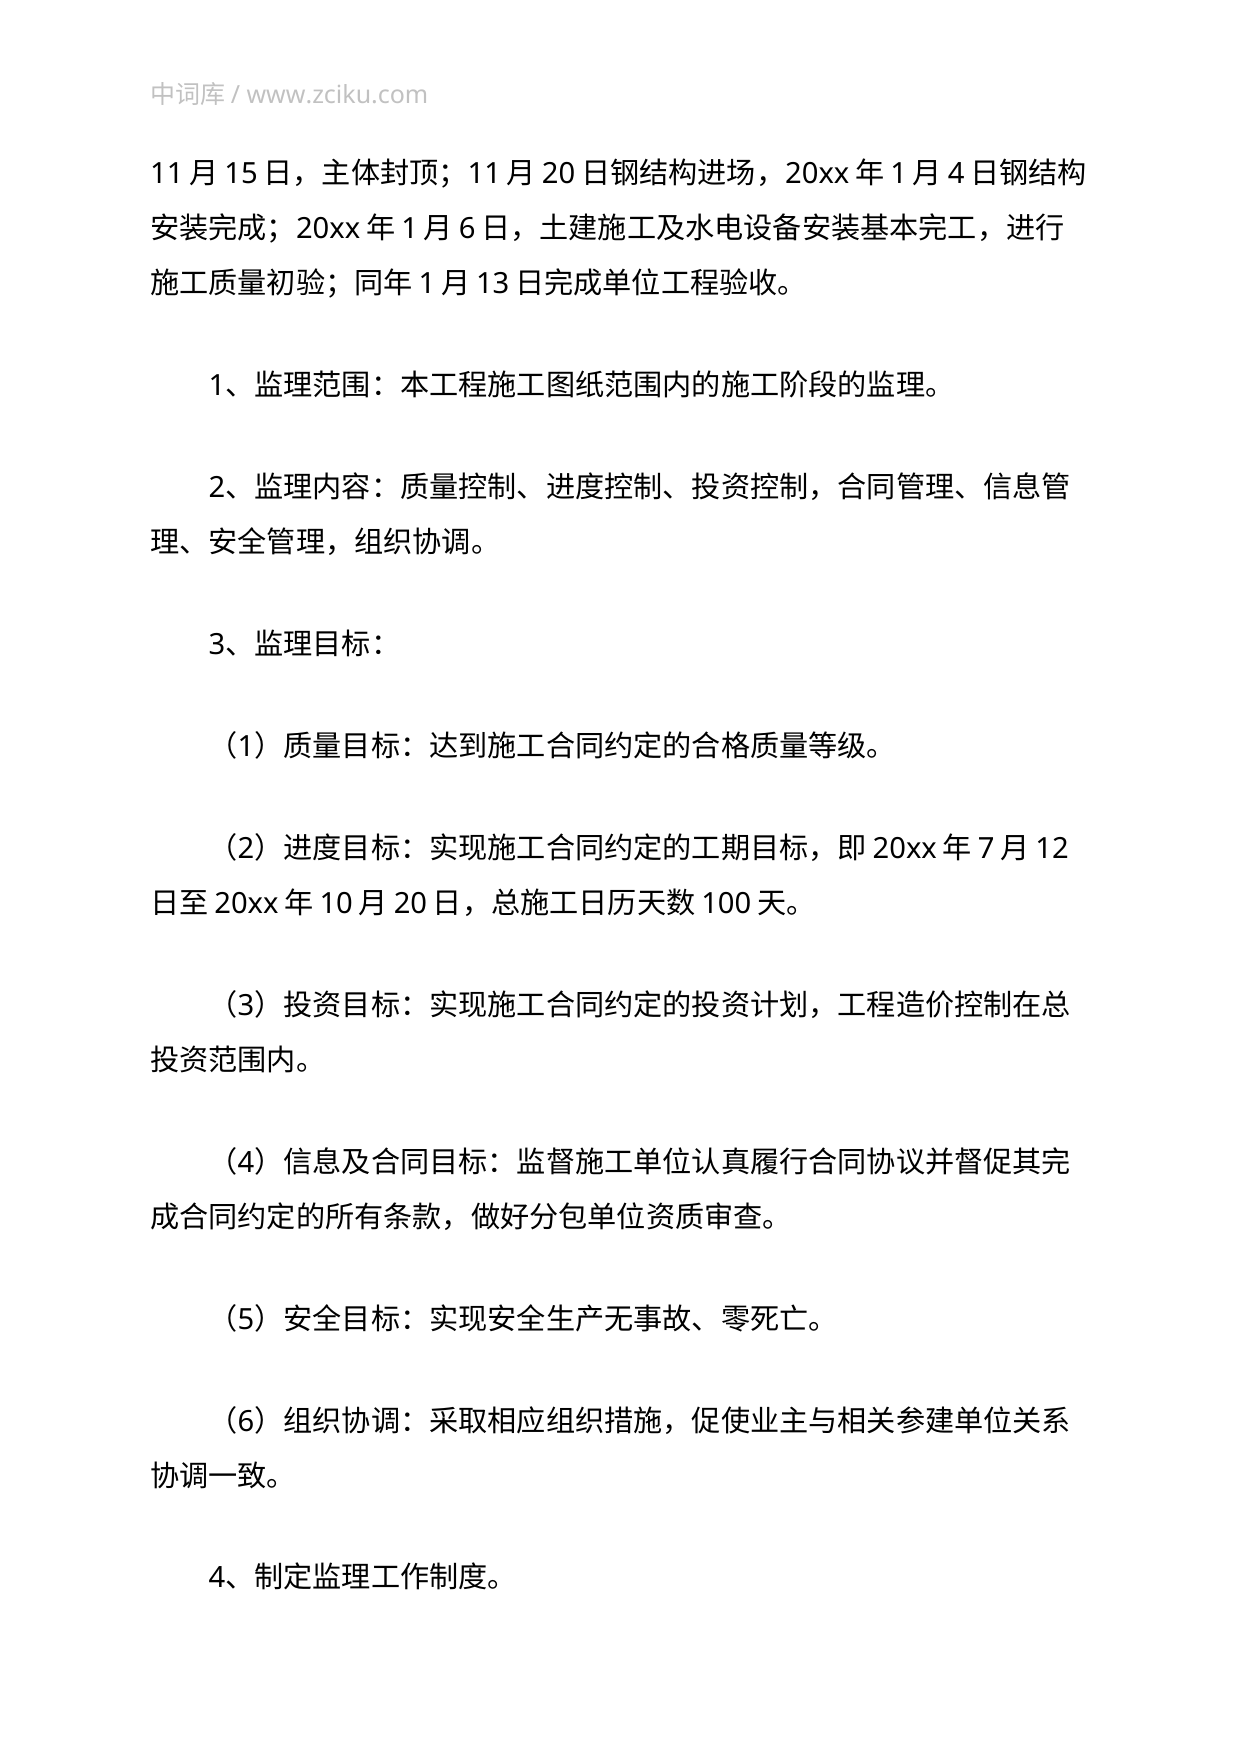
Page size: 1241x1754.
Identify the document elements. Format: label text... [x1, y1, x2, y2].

text 1、监理范围：本工程施工图纸范围内的施工阶段的监理。 [150, 362, 1090, 404]
text （2）进度目标：实现施工合同约定的工期目标，即20xx年7月12日至20xx年10月20日，总施工日历天数100天。 [150, 825, 1090, 922]
text （6）组织协调：采取相应组织措施，促使业主与相关参建单位关系协调一致。 [150, 1397, 1090, 1494]
text 2、监理内容：质量控制、进度控制、投资控制，合同管理、信息管理、安全管理，组织协调。 [150, 464, 1090, 561]
text （1）质量目标：达到施工合同约定的合格质量等级。 [150, 723, 1090, 765]
text （4）信息及合同目标：监督施工单位认真履行合同协议并督促其完成合同约定的所有条款，做好分包单位资质审查。 [150, 1138, 1090, 1236]
text 4、制定监理工作制度。 [150, 1554, 1090, 1596]
text （5）安全目标：实现安全生产无事故、零死亡。 [150, 1295, 1090, 1338]
text （3）投资目标：实现施工合同约定的投资计划，工程造价控制在总投资范围内。 [150, 982, 1090, 1079]
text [150, 150, 1090, 302]
text 3、监理目标： [150, 621, 1090, 663]
